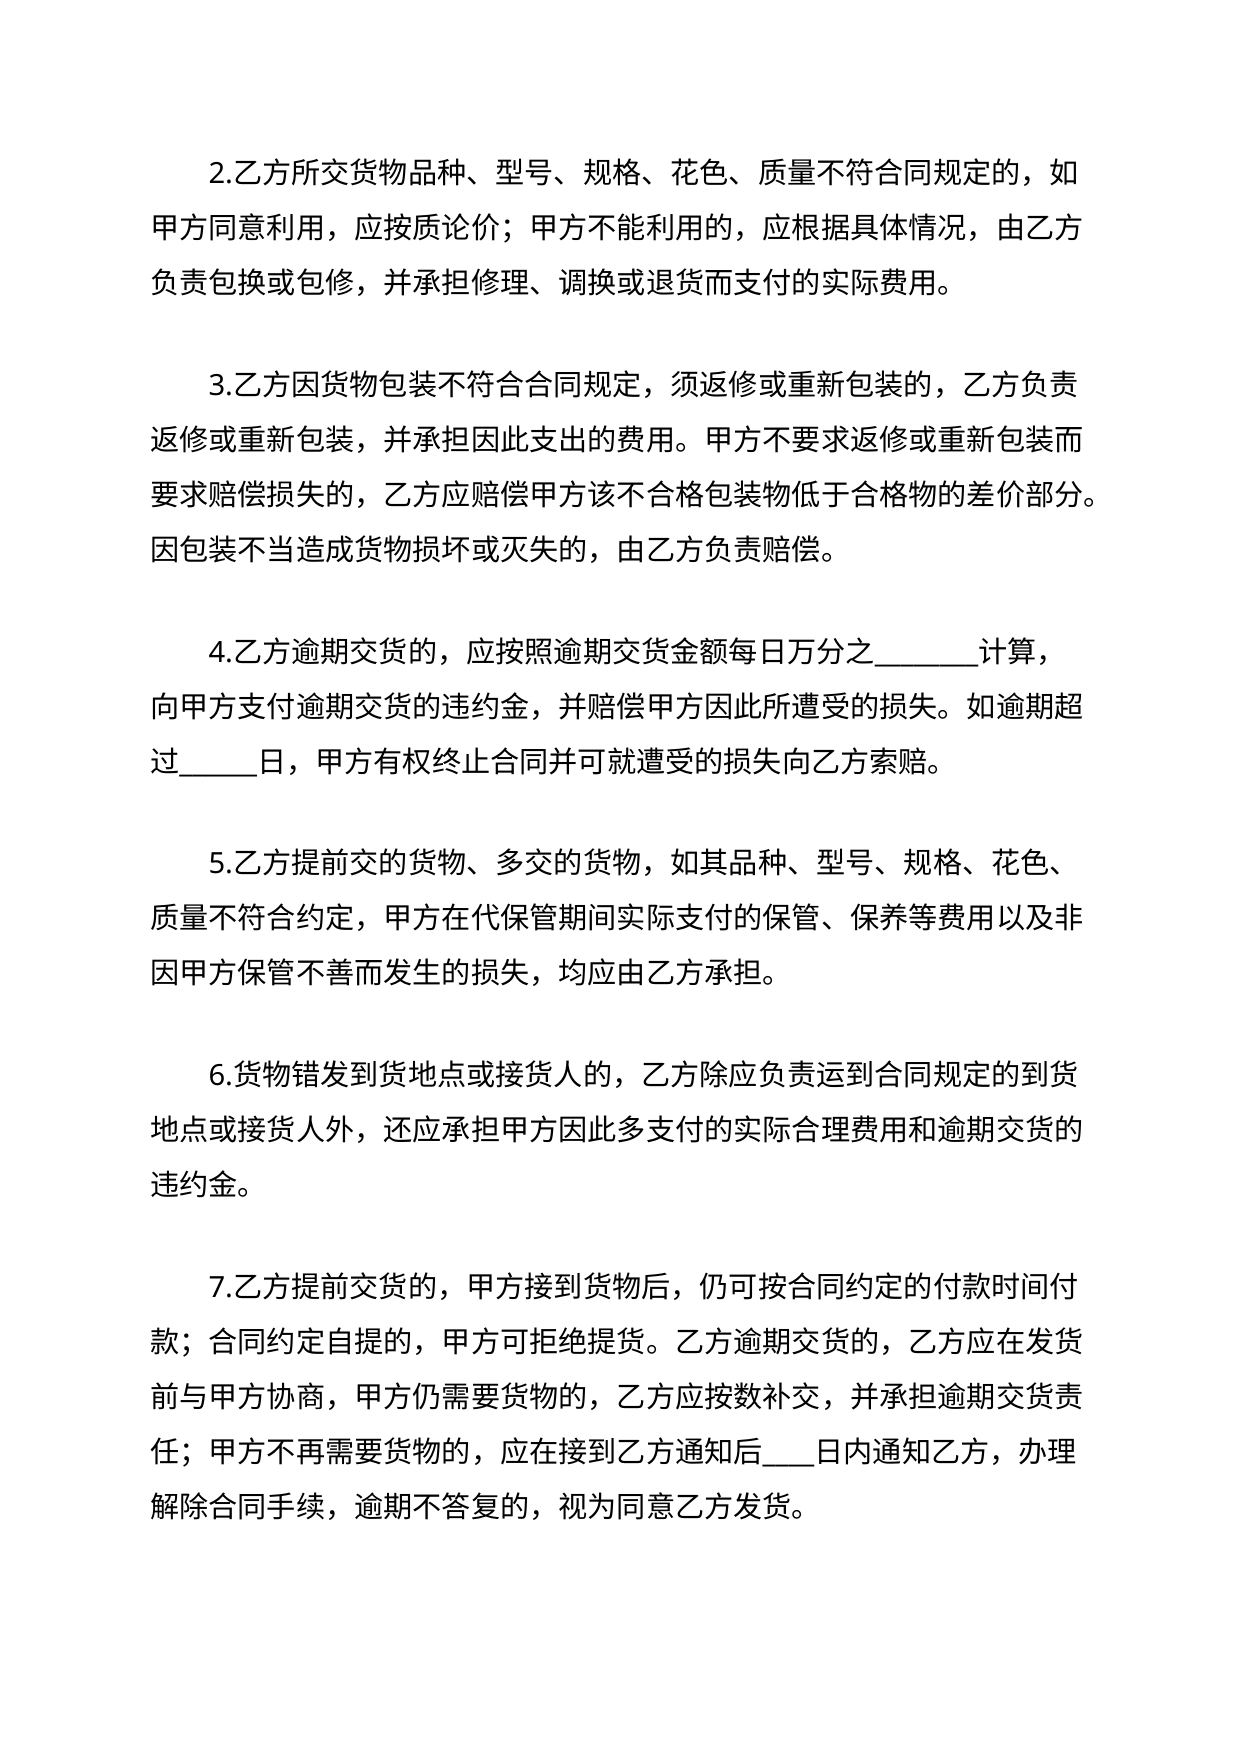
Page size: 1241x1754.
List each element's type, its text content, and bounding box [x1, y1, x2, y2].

text 3.乙方因货物包装不符合合同规定，须返修或重新包装的，乙方负责返修或重新包装，并承担因此支出的费用。甲方不要求返修或重新包装而要求赔偿损失的，乙方应赔偿甲方该不合格包装物低于合格物的差价部分。因包装不当造成货物损坏或灭失的，由乙方负责赔偿。 [150, 362, 1090, 569]
text 7.乙方提前交货的，甲方接到货物后，仍可按合同约定的付款时间付款；合同约定自提的，甲方可拒绝提货。乙方逾期交货的，乙方应在发货前与甲方协商，甲方仍需要货物的，乙方应按数补交，并承担逾期交货责任；甲方不再需要货物的，应在接到乙方通知后____日内通知乙方，办理解除合同手续，逾期不答复的，视为同意乙方发货。 [150, 1263, 1090, 1526]
text 4.乙方逾期交货的，应按照逾期交货金额每日万分之________计算，向甲方支付逾期交货的违约金，并赔偿甲方因此所遭受的损失。如逾期超过______日，甲方有权终止合同并可就遭受的损失向乙方索赔。 [150, 628, 1090, 781]
text 5.乙方提前交的货物、多交的货物，如其品种、型号、规格、花色、质量不符合约定，甲方在代保管期间实际支付的保管、保养等费用以及非因甲方保管不善而发生的损失，均应由乙方承担。 [150, 840, 1090, 992]
text 2.乙方所交货物品种、型号、规格、花色、质量不符合同规定的，如甲方同意利用，应按质论价；甲方不能利用的，应根据具体情况，由乙方负责包换或包修，并承担修理、调换或退货而支付的实际费用。 [150, 150, 1090, 302]
text 6.货物错发到货地点或接货人的，乙方除应负责运到合同规定的到货地点或接货人外，还应承担甲方因此多支付的实际合理费用和逾期交货的违约金。 [150, 1052, 1090, 1204]
